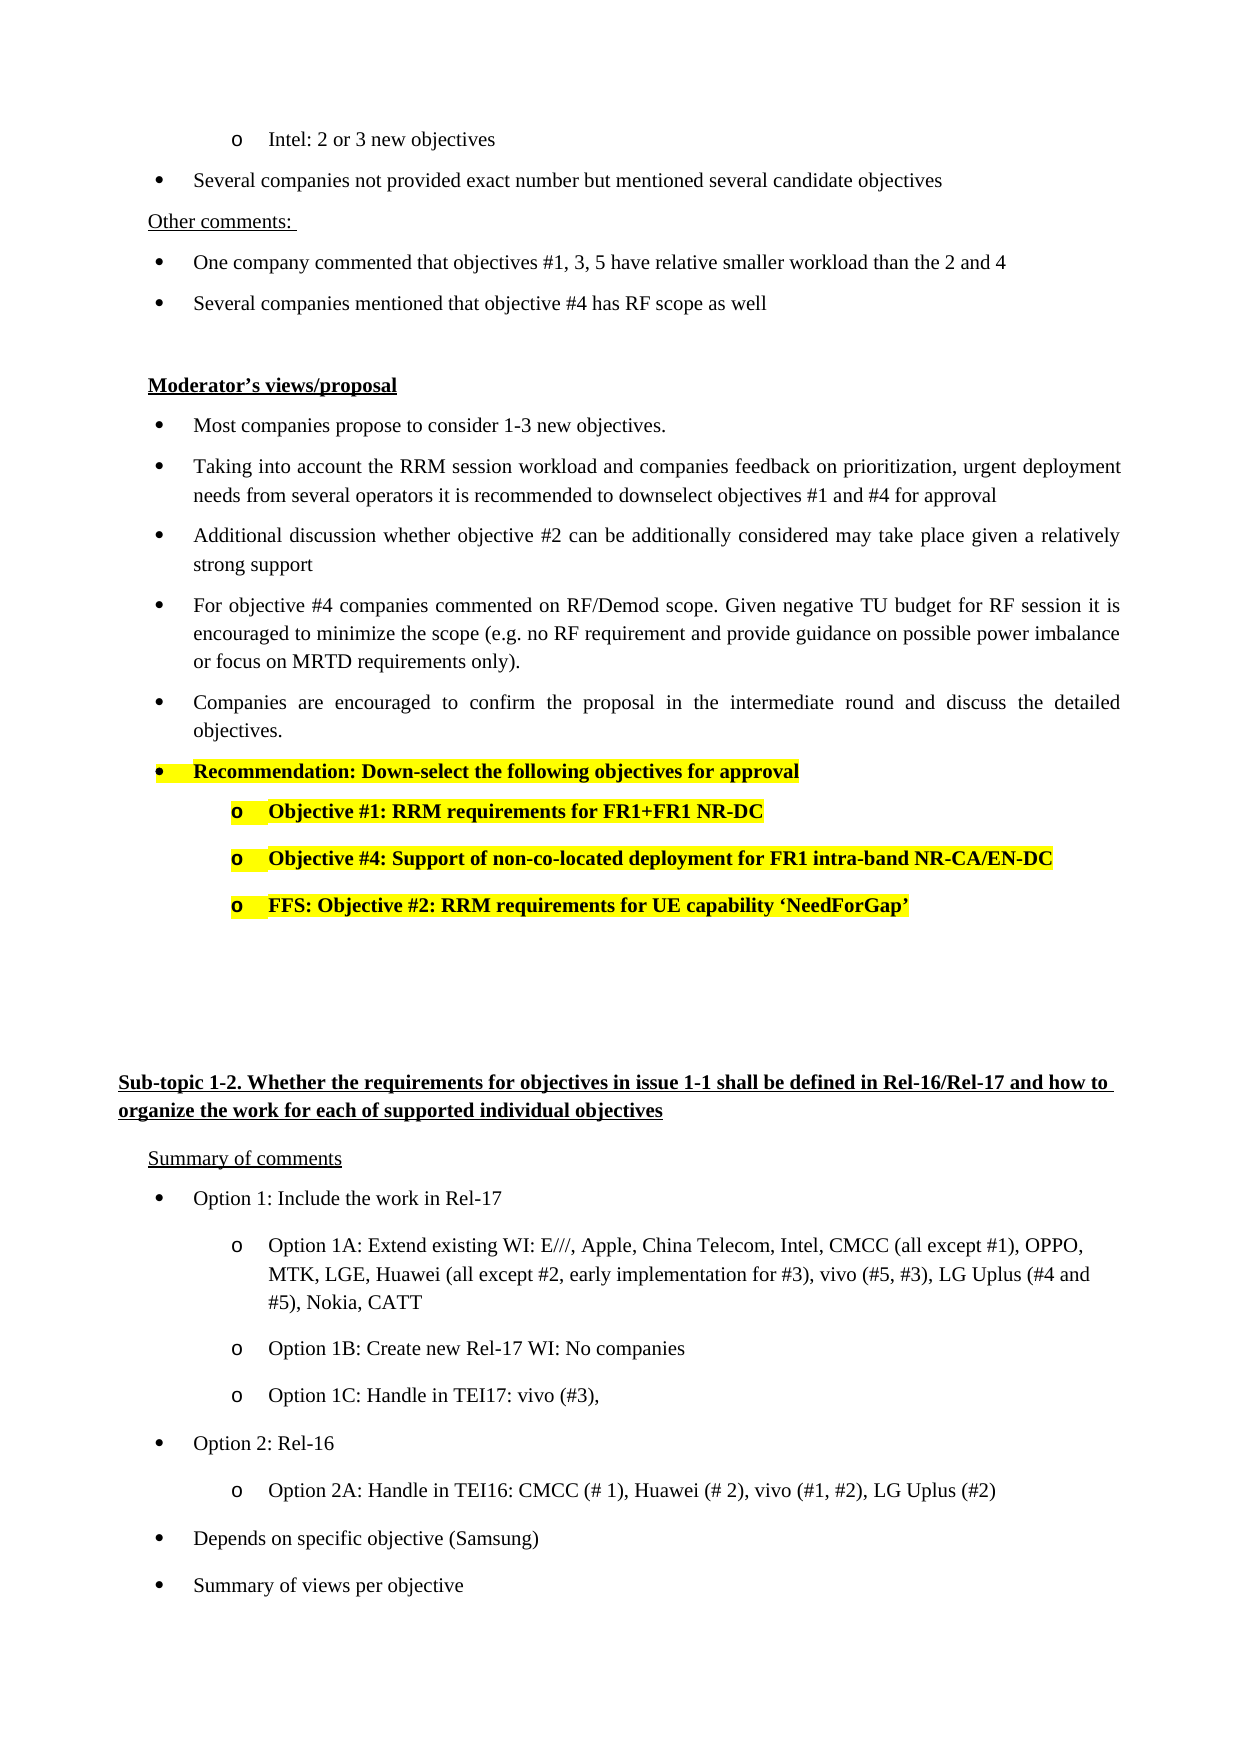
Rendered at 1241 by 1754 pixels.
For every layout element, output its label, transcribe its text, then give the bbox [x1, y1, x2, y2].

list For objective #4 companies commented on RF/Demod scope. Given negative TU budget for RF session it is encouraged to minimize the scope (e.g. no RF requirement and provide guidance on possible power imbalance or focus on MRTD requirements only). [156, 591, 1122, 676]
list Option 1A: Extend existing WI: E///, Apple, China Telecom, Intel, CMCC (all except #1), OPPO, MTK, LGE, Huawei (all except #2, early implementation for #3), vivo (#5, #3), LG Uplus (#4 and #5), Nokia, CATT [231, 1231, 1122, 1316]
text Sub-topic 1-2. Whether the requirements for objectives in issue 1-1 shall be defined in Rel-16/Rel-17 and how to organize the work for each of supported individual objectives [118, 1068, 1122, 1125]
list Companies are encouraged to confirm the proposal in the intermediate round and discuss the detailed objectives. [156, 688, 1122, 745]
list Objective #1: RRM requirements for FR1+FR1 NR-DC [231, 798, 1122, 826]
list Option 2: Rel-16 [156, 1429, 1122, 1458]
list Taking into account the RRM session workload and companies feedback on prioritization, urgent deployment needs from several operators it is recommended to downselect objectives #1 and #4 for approval [156, 452, 1122, 509]
list One company commented that objectives #1, 3, 5 have relative smaller workload than the 2 and 4 [156, 248, 1122, 276]
list Objective #4: Support of non-co-located deployment for FR1 intra-band NR-CA/EN-DC [231, 845, 1122, 873]
list Option 1: Include the work in Rel-17 [156, 1184, 1122, 1213]
text Other comments: [118, 207, 1122, 236]
list Option 2A: Handle in TEI16: CMCC (# 1), Huawei (# 2), vivo (#1, #2), LG Uplus (#2) [231, 1476, 1122, 1505]
list Option 1C: Handle in TEI17: vivo (#3), [231, 1382, 1122, 1411]
list Several companies not provided exact number but mentioned several candidate objectives [156, 166, 1122, 195]
list Most companies propose to consider 1-3 new objectives. [156, 411, 1122, 440]
list Recommendation: Down-select the following objectives for approval [156, 757, 1122, 786]
list Several companies mentioned that objective #4 has RF scope as well [156, 289, 1122, 317]
list Depends on specific objective (Samsung) [156, 1523, 1122, 1552]
list Option 1B: Create new Rel-17 WI: No companies [231, 1335, 1122, 1363]
list Summary of views per objective [156, 1571, 1122, 1599]
list Intel: 2 or 3 new objectives [231, 126, 1122, 154]
text Moderator’s views/proposal [118, 371, 1122, 399]
list FFS: Objective #2: RRM requirements for UE capability ‘NeedForGap’ [231, 892, 1122, 921]
text Summary of comments [118, 1143, 1122, 1172]
list Additional discussion whether objective #2 can be additionally considered may take place given a relatively strong support [156, 521, 1122, 578]
